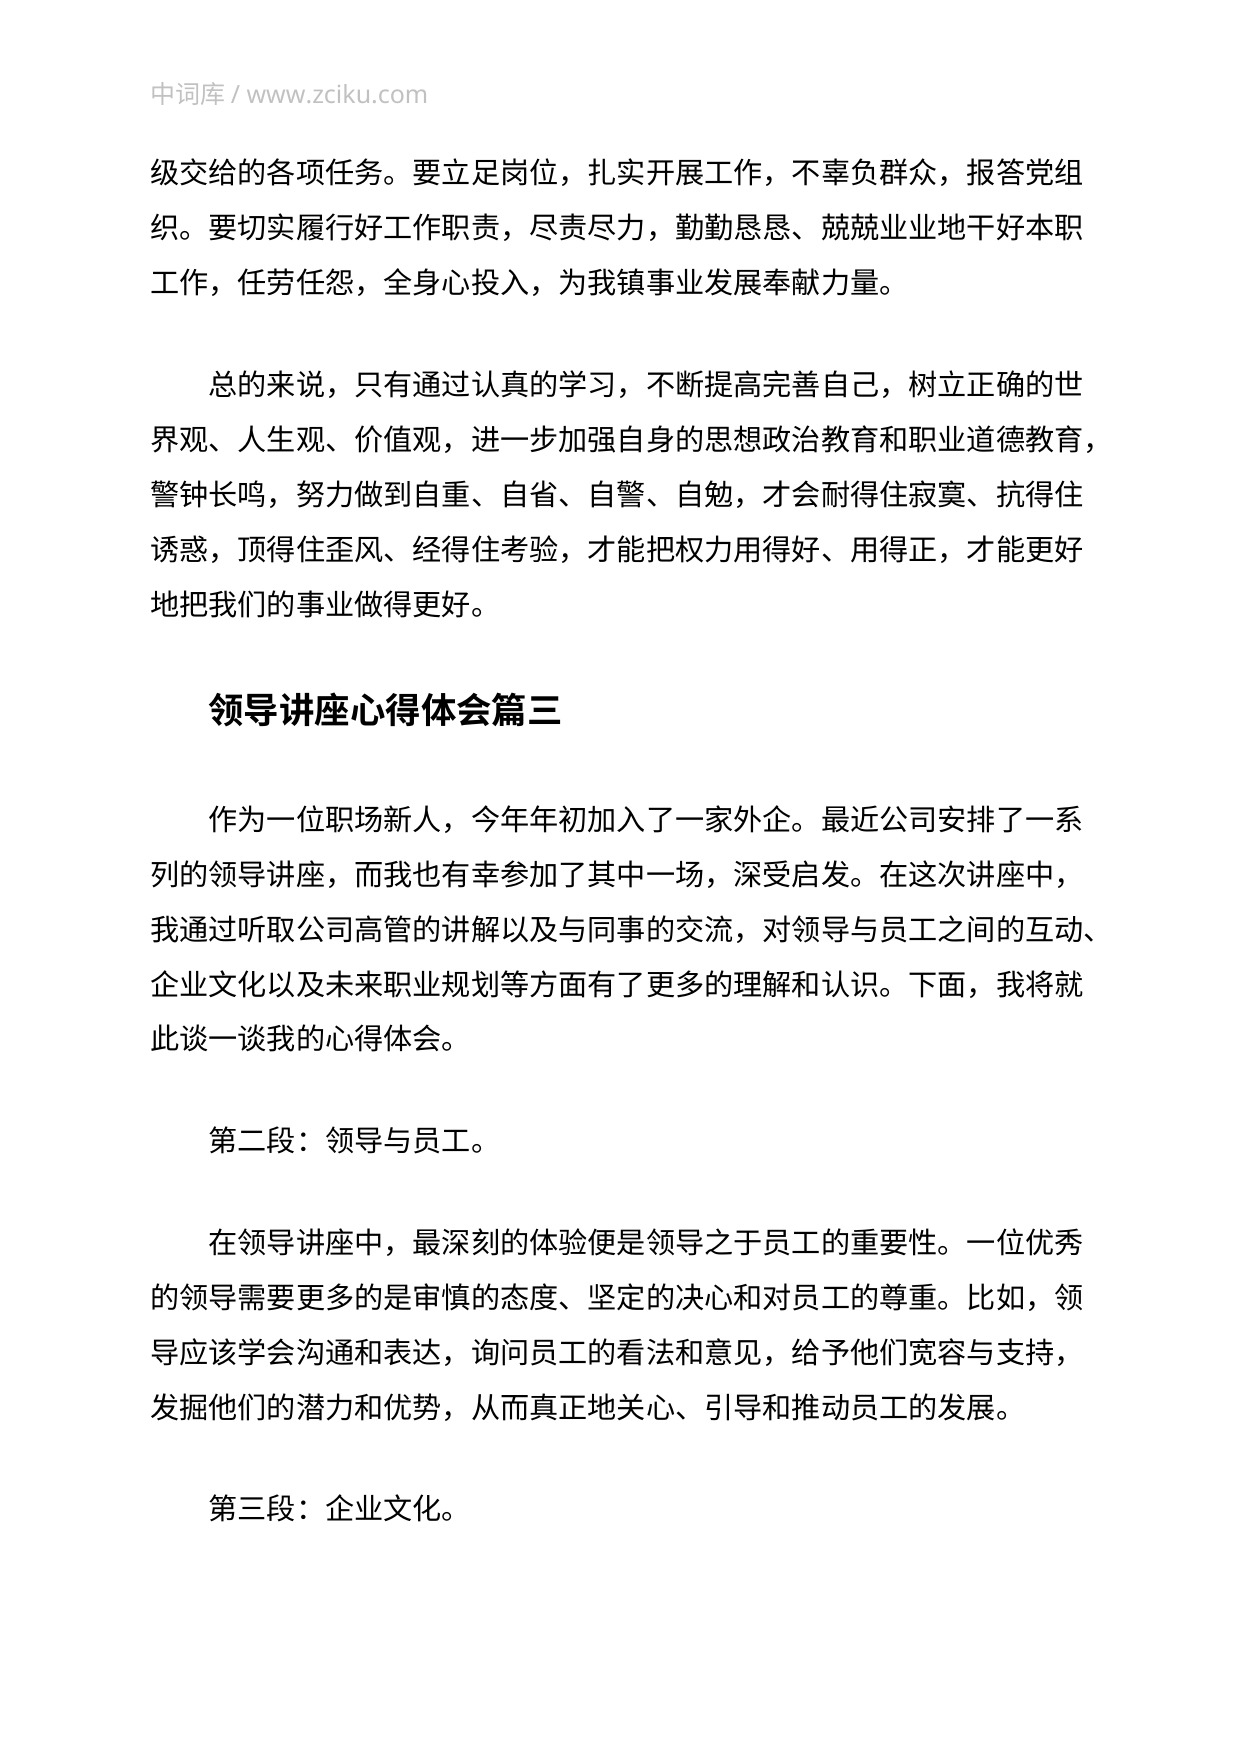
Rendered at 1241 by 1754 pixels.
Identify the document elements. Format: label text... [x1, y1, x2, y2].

text 总的来说，只有通过认真的学习，不断提高完善自己，树立正确的世界观、人生观、价值观，进一步加强自身的思想政治教育和职业道德教育，警钟长鸣，努力做到自重、自省、自警、自勉，才会耐得住寂寞、抗得住诱惑，顶得住歪风、经得住考验，才能把权力用得好、用得正，才能更好地把我们的事业做得更好。 [150, 362, 1090, 623]
text 在领导讲座中，最深刻的体验便是领导之于员工的重要性。一位优秀的领导需要更多的是审慎的态度、坚定的决心和对员工的尊重。比如，领导应该学会沟通和表达，询问员工的看法和意见，给予他们宽容与支持，发掘他们的潜力和优势，从而真正地关心、引导和推动员工的发展。 [150, 1219, 1090, 1426]
text 第三段：企业文化。 [150, 1486, 1090, 1528]
text 作为一位职场新人，今年年初加入了一家外企。最近公司安排了一系列的领导讲座，而我也有幸参加了其中一场，深受启发。在这次讲座中，我通过听取公司高管的讲解以及与同事的交流，对领导与员工之间的互动、企业文化以及未来职业规划等方面有了更多的理解和认识。下面，我将就此谈一谈我的心得体会。 [150, 796, 1090, 1058]
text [150, 150, 1090, 302]
text 第二段：领导与员工。 [150, 1118, 1090, 1160]
text 领导讲座心得体会篇三 [150, 683, 1090, 734]
